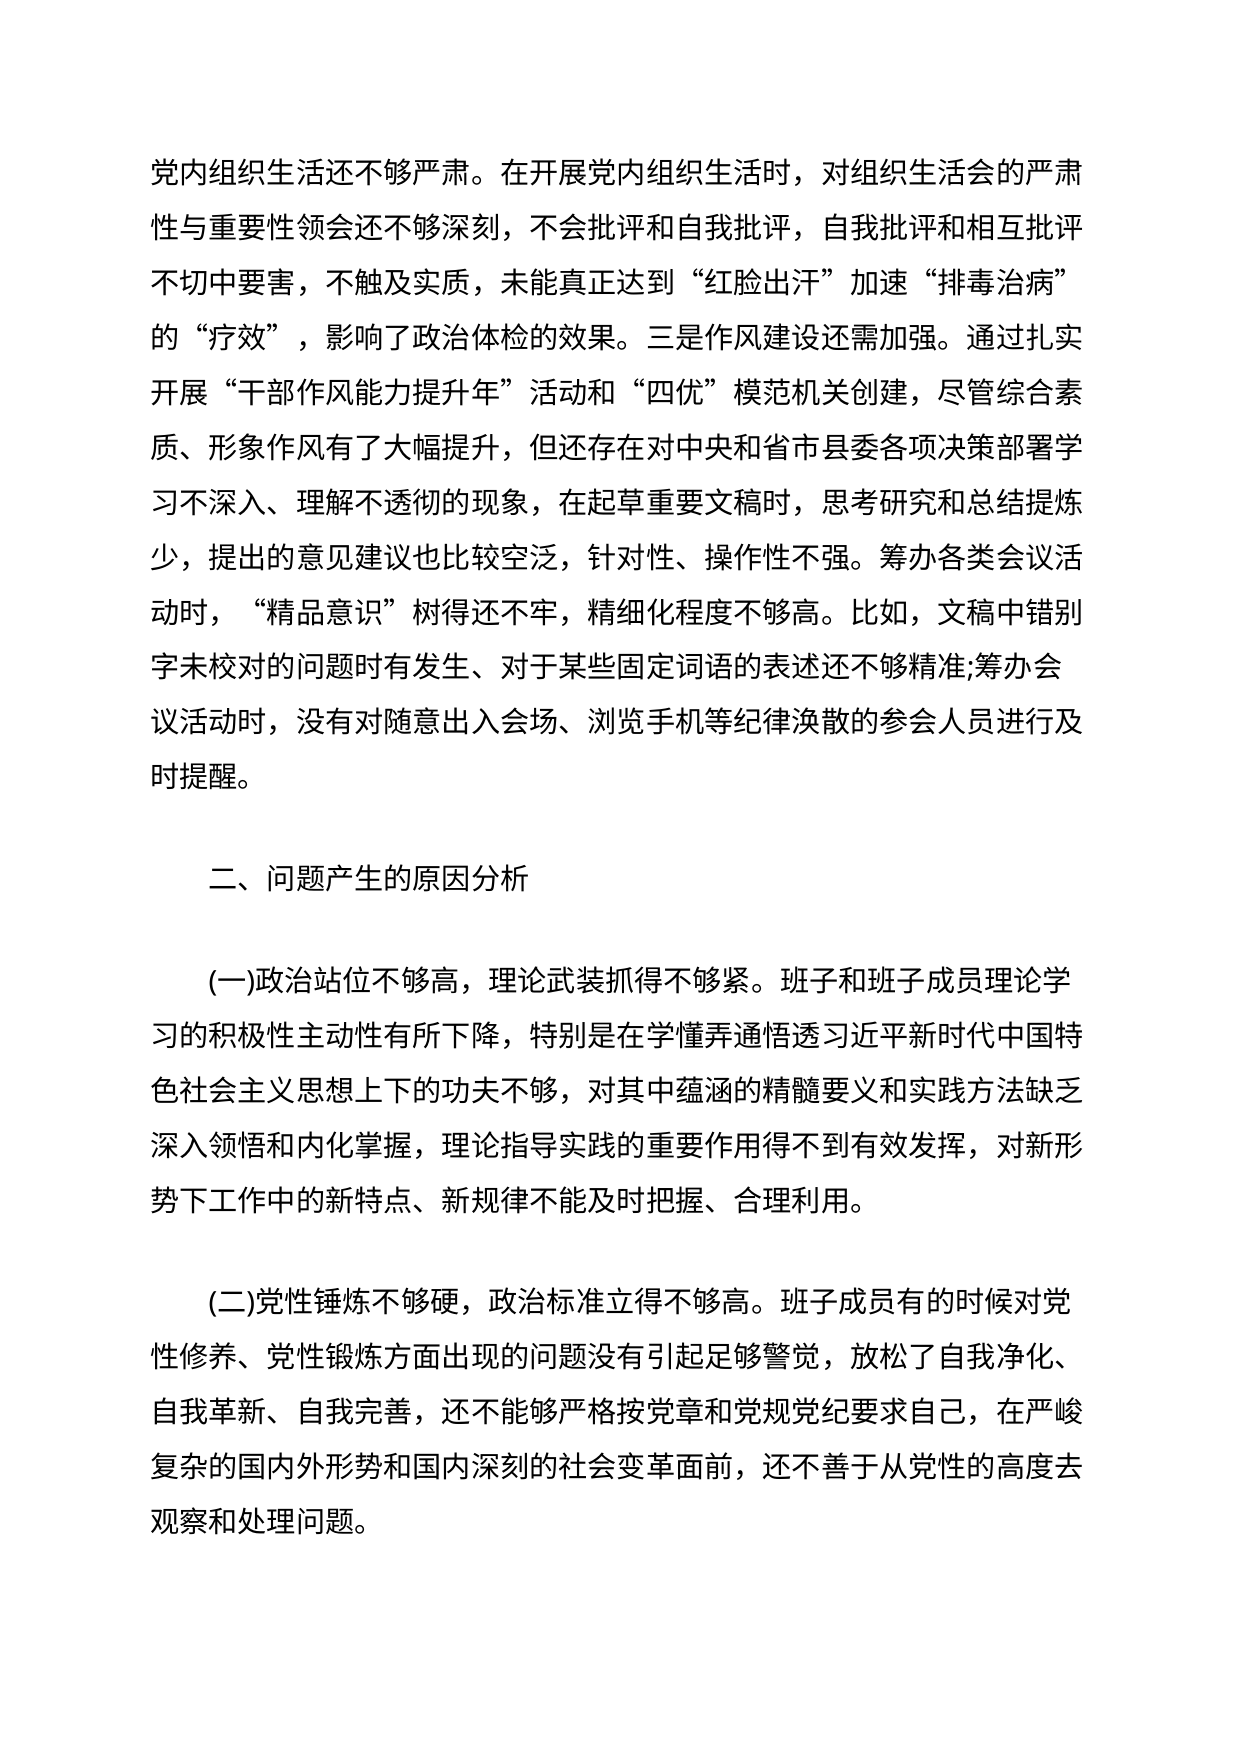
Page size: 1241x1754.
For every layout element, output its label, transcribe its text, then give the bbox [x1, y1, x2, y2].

text 二、问题产生的原因分析 [150, 856, 1090, 898]
text (一)政治站位不够高，理论武装抓得不够紧。班子和班子成员理论学习的积极性主动性有所下降，特别是在学懂弄通悟透习近平新时代中国特色社会主义思想上下的功夫不够，对其中蕴涵的精髓要义和实践方法缺乏深入领悟和内化掌握，理论指导实践的重要作用得不到有效发挥，对新形势下工作中的新特点、新规律不能及时把握、合理利用。 [150, 957, 1090, 1219]
text (二)党性锤炼不够硬，政治标准立得不够高。班子成员有的时候对党性修养、党性锻炼方面出现的问题没有引起足够警觉，放松了自我净化、自我革新、自我完善，还不能够严格按党章和党规党纪要求自己，在严峻复杂的国内外形势和国内深刻的社会变革面前，还不善于从党性的高度去观察和处理问题。 [150, 1279, 1090, 1541]
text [150, 150, 1090, 796]
